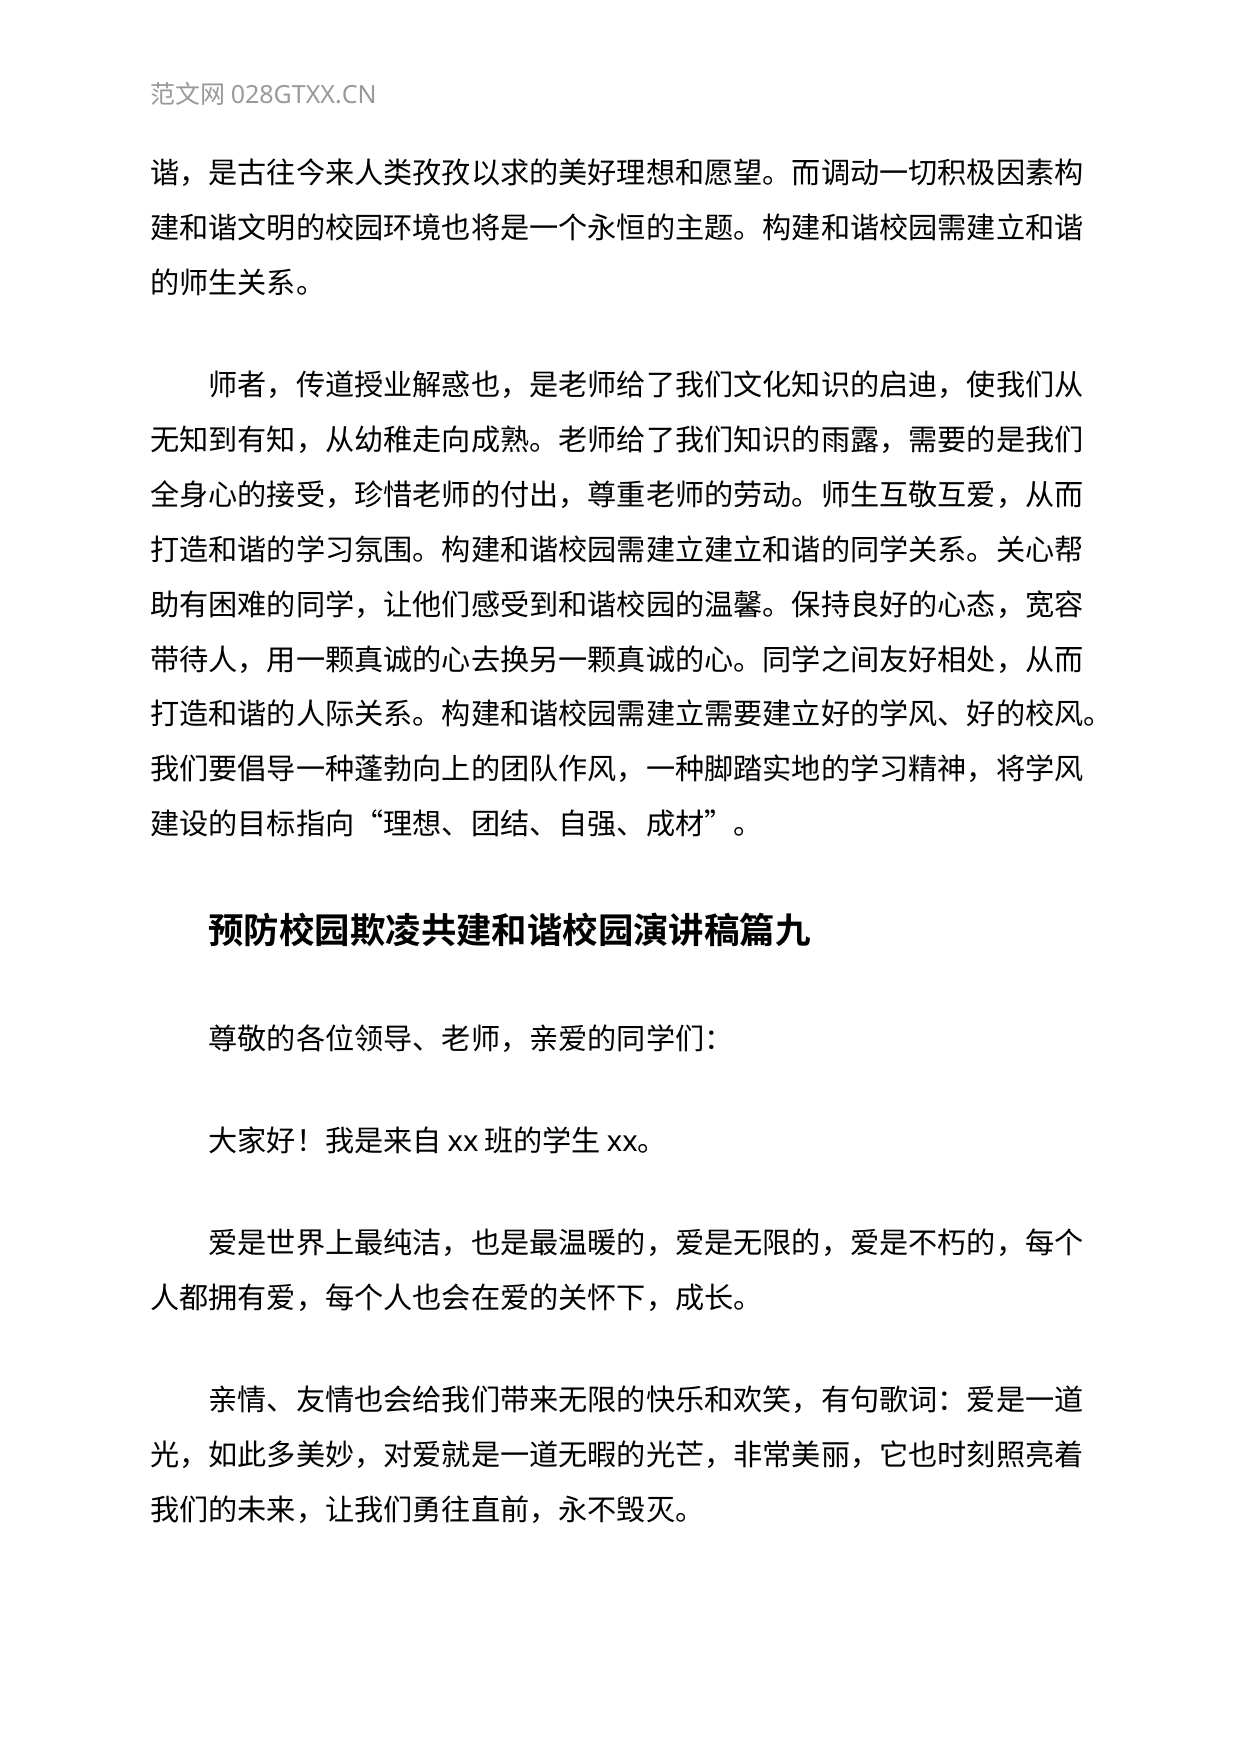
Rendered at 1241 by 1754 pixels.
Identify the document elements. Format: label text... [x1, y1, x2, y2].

text 尊敬的各位领导、老师，亲爱的同学们： [150, 1016, 1090, 1058]
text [150, 150, 1090, 302]
text 大家好！我是来自xx班的学生xx。 [150, 1118, 1090, 1160]
text 亲情、友情也会给我们带来无限的快乐和欢笑，有句歌词：爱是一道光，如此多美妙，对爱就是一道无暇的光芒，非常美丽，它也时刻照亮着我们的未来，让我们勇往直前，永不毁灭。 [150, 1376, 1090, 1528]
text 爱是世界上最纯洁，也是最温暖的，爱是无限的，爱是不朽的，每个人都拥有爱，每个人也会在爱的关怀下，成长。 [150, 1220, 1090, 1317]
text 预防校园欺凌共建和谐校园演讲稿篇九 [150, 902, 1090, 954]
text 师者，传道授业解惑也，是老师给了我们文化知识的启迪，使我们从无知到有知，从幼稚走向成熟。老师给了我们知识的雨露，需要的是我们全身心的接受，珍惜老师的付出，尊重老师的劳动。师生互敬互爱，从而打造和谐的学习氛围。构建和谐校园需建立建立和谐的同学关系。关心帮助有困难的同学，让他们感受到和谐校园的温馨。保持良好的心态，宽容带待人，用一颗真诚的心去换另一颗真诚的心。同学之间友好相处，从而打造和谐的人际关系。构建和谐校园需建立需要建立好的学风、好的校风。我们要倡导一种蓬勃向上的团队作风，一种脚踏实地的学习精神，将学风建设的目标指向“理想、团结、自强、成材”。 [150, 362, 1090, 843]
